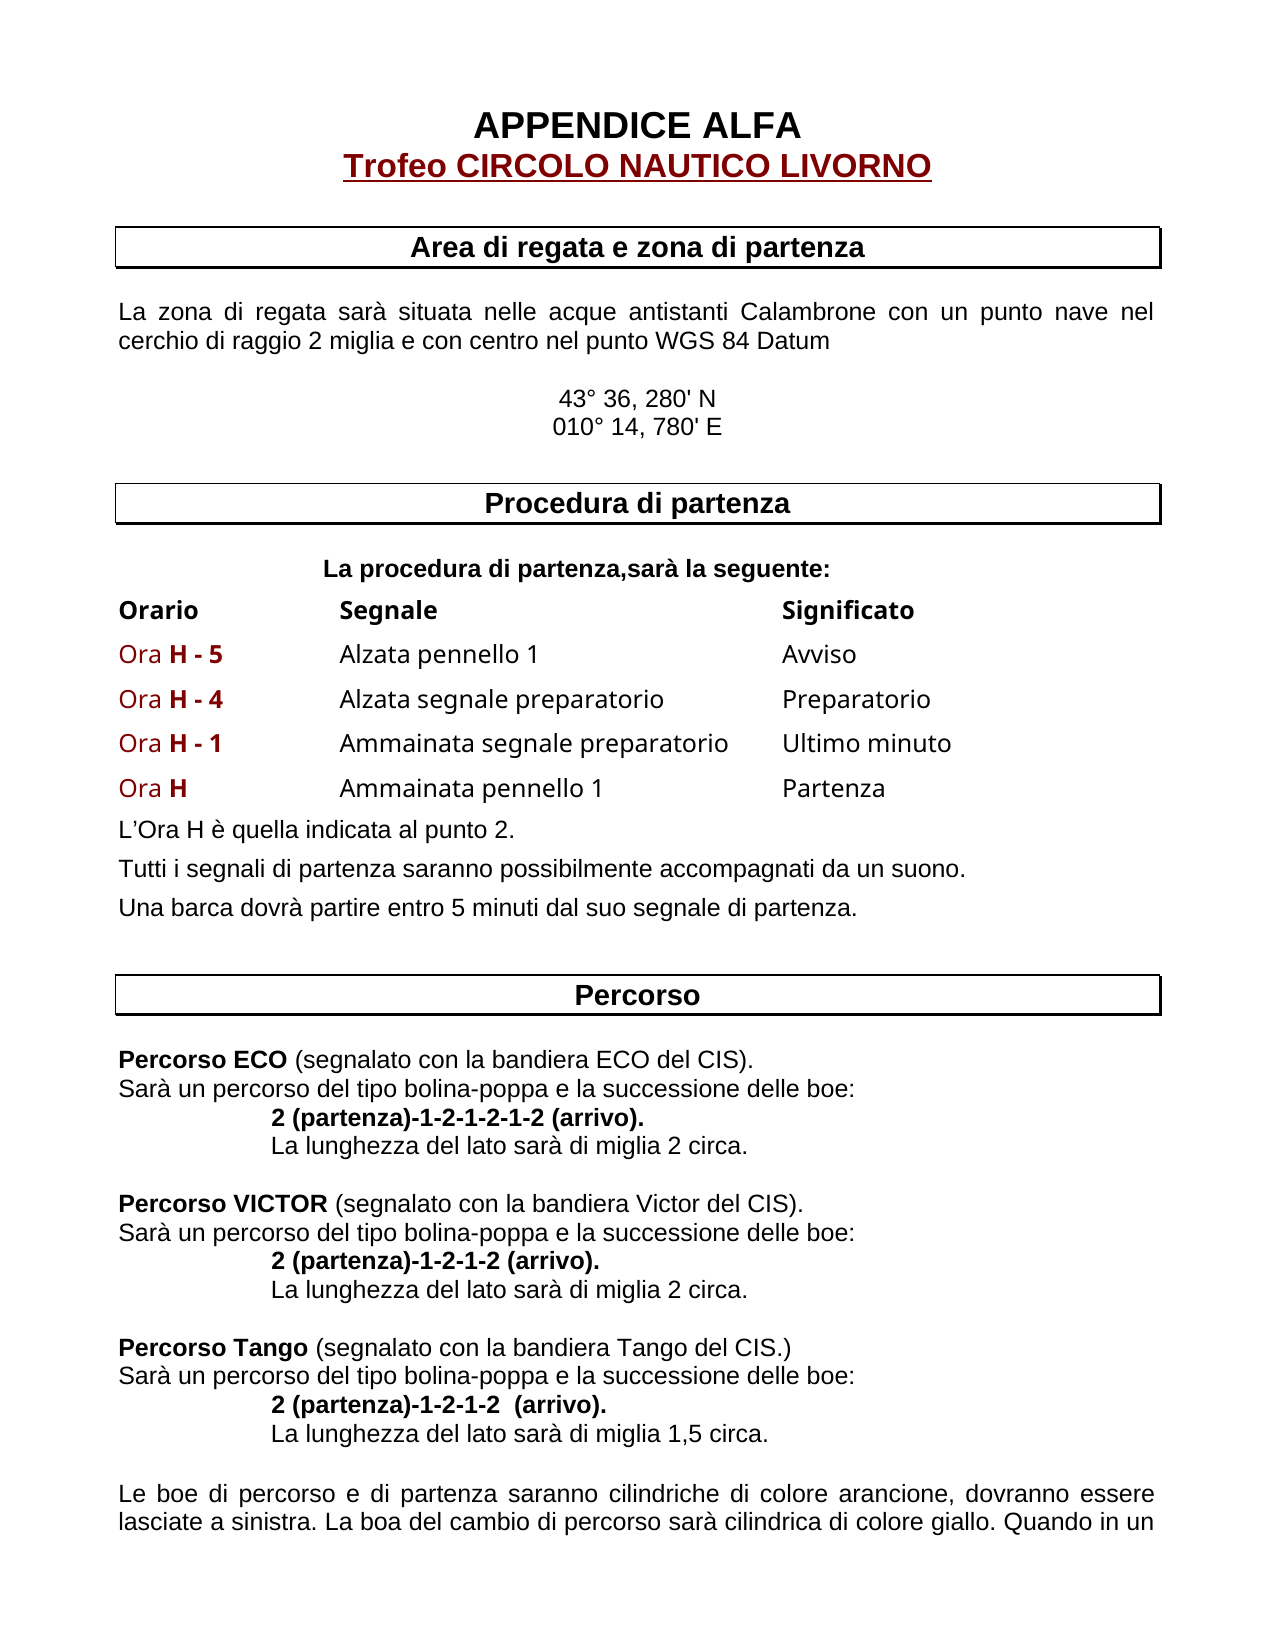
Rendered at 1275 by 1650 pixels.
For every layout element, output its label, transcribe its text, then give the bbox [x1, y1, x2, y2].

text Sarà un percorso del tipo bolina-poppa e la successione delle boe: [118, 1361, 1157, 1390]
text Ora H - 1 Ammainata segnale preparatorio Ultimo minuto [118, 726, 1157, 760]
text Procedura di partenza [116, 484, 1159, 522]
text Percorso Tango (segnalato con la bandiera Tango del CIS.) [118, 1332, 1157, 1361]
text Ora H Ammainata pennello 1 Partenza [118, 771, 1157, 805]
text Orario Segnale Significato [118, 593, 1157, 627]
text Ora H - 5 Alzata pennello 1 Avviso [118, 637, 1157, 671]
text La lunghezza del lato sarà di miglia 2 circa. [118, 1131, 1157, 1160]
text Area di regata e zona di partenza [116, 228, 1159, 266]
text 2 (partenza)-1-2-1-2-1-2 (arrivo). [118, 1102, 1157, 1131]
text Sarà un percorso del tipo bolina-poppa e la successione delle boe: [118, 1074, 1157, 1102]
text La lunghezza del lato sarà di miglia 2 circa. [118, 1275, 1157, 1304]
text Percorso [116, 976, 1159, 1013]
text La zona di regata sarà situata nelle acque antistanti Calambrone con un punto nave nel cerchio di raggio 2 miglia e con centro nel punto WGS 84 Datum [118, 297, 1157, 355]
text Trofeo CIRCOLO NAUTICO LIVORNO [118, 147, 1157, 185]
text Tutti i segnali di partenza saranno possibilmente accompagnati da un suono. [118, 854, 1157, 883]
text La lunghezza del lato sarà di miglia 1,5 circa. [118, 1419, 1157, 1447]
text 43° 36, 280' N [118, 384, 1157, 412]
text 2 (partenza)-1-2-1-2 (arrivo). [118, 1390, 1157, 1419]
text 010° 14, 780' E [118, 412, 1157, 441]
text Percorso ECO (segnalato con la bandiera ECO del CIS). [118, 1045, 1157, 1074]
text Percorso VICTOR (segnalato con la bandiera Victor del CIS). [118, 1189, 1157, 1217]
text 2 (partenza)-1-2-1-2 (arrivo). [118, 1246, 1157, 1275]
text L’Ora H è quella indicata al punto 2. [118, 815, 1157, 844]
text La procedura di partenza,sarà la seguente: [118, 553, 1157, 582]
text Ora H - 4 Alzata segnale preparatorio Preparatorio [118, 682, 1157, 716]
text Sarà un percorso del tipo bolina-poppa e la successione delle boe: [118, 1217, 1157, 1246]
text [118, 1479, 1157, 1536]
text APPENDICE ALFA [118, 103, 1157, 147]
text Una barca dovrà partire entro 5 minuti dal suo segnale di partenza. [118, 893, 1157, 922]
